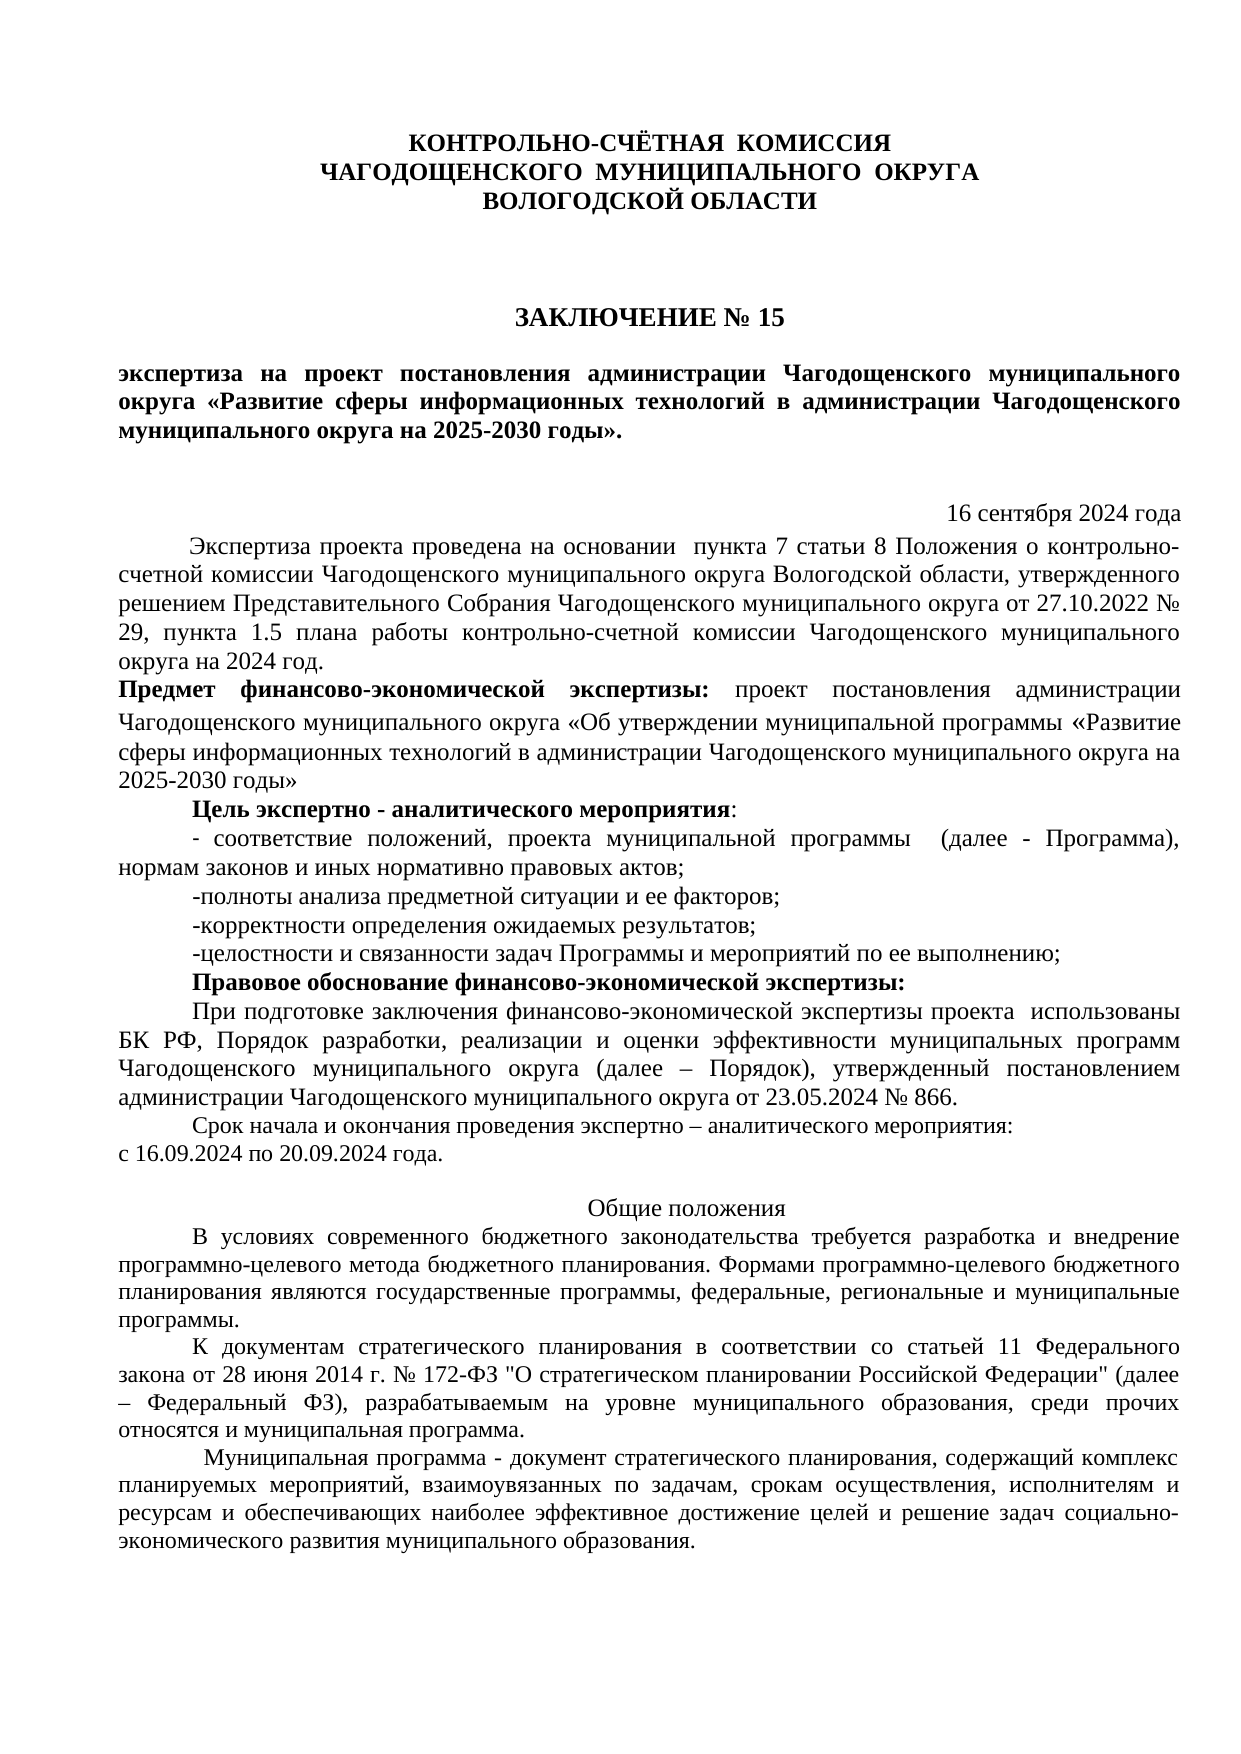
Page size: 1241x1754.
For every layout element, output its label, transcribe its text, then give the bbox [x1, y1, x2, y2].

text Правовое обоснование финансово-экономической экспертизы: [118, 967, 1181, 996]
text При подготовке заключения финансово-экономической экспертизы проекта использованы БК РФ, Порядок разработки, реализации и оценки эффективности муниципальных программ Чагодощенского муниципального округа (далее – Порядок), утвержденный постановлением администрации Чагодощенского муниципального округа от 23.05.2024 № 866. [118, 996, 1181, 1111]
text Цель экспертно - аналитического мероприятия: [118, 794, 1181, 823]
text Срок начала и окончания проведения экспертно – аналитического мероприятия: [118, 1111, 1181, 1139]
text - соответствие положений, проекта муниципальной программы (далее - Программа), нормам законов и иных нормативно правовых актов; [118, 823, 1181, 881]
text Общие положения [118, 1194, 1181, 1222]
text В условиях современного бюджетного законодательства требуется разработка и внедрение программно-целевого метода бюджетного планирования. Формами программно-целевого бюджетного планирования являются государственные программы, федеральные, региональные и муниципальные программы. [118, 1222, 1181, 1332]
text 16 сентября 2024 года [118, 498, 1181, 526]
text Предмет финансово-экономической экспертизы: проект постановления администрации Чагодощенского муниципального округа «Об утверждении муниципальной программы «Развитие сферы информационных технологий в администрации Чагодощенского муниципального округа на 2025-2030 годы» [118, 674, 1181, 794]
text -целостности и связанности задач Программы и мероприятий по ее выполнению; [118, 938, 1181, 967]
text К документам стратегического планирования в соответствии со статьей 11 Федерального закона от 28 июня 2014 г. № 172-ФЗ "О стратегическом планировании Российской Федерации" (далее – Федеральный ФЗ), разрабатываемым на уровне муниципального образования, среди прочих относятся и муниципальная программа. [118, 1332, 1181, 1443]
text -полноты анализа предметной ситуации и ее факторов; [118, 881, 1181, 910]
text -корректности определения ожидаемых результатов; [118, 910, 1181, 938]
text ВОЛОГОДСКОЙ ОБЛАСТИ [118, 186, 1181, 214]
text КОНТРОЛЬНО-СЧЁТНАЯ КОМИССИЯ [118, 128, 1181, 157]
text ЗАКЛЮЧЕНИЕ № 15 [118, 301, 1181, 332]
text ЧАГОДОЩЕНСКОГО МУНИЦИПАЛЬНОГО ОКРУГА [118, 157, 1181, 186]
text экспертиза на проект постановления администрации Чагодощенского муниципального округа «Развитие сферы информационных технологий в администрации Чагодощенского муниципального округа на 2025-2030 годы». [118, 358, 1181, 444]
text с 16.09.2024 по 20.09.2024 года. [118, 1139, 1181, 1166]
text Муниципальная программа - документ стратегического планирования, содержащий комплекс планируемых мероприятий, взаимоувязанных по задачам, срокам осуществления, исполнителям и ресурсам и обеспечивающих наиболее эффективное достижение целей и решение задач социально-экономического развития муниципального образования. [118, 1443, 1181, 1553]
text Экспертиза проекта проведена на основании пункта 7 статьи 8 Положения о контрольно-счетной комиссии Чагодощенского муниципального округа Вологодской области, утвержденного решением Представительного Собрания Чагодощенского муниципального округа от 27.10.2022 № 29, пункта 1.5 плана работы контрольно-счетной комиссии Чагодощенского муниципального округа на 2024 год. [118, 531, 1181, 674]
